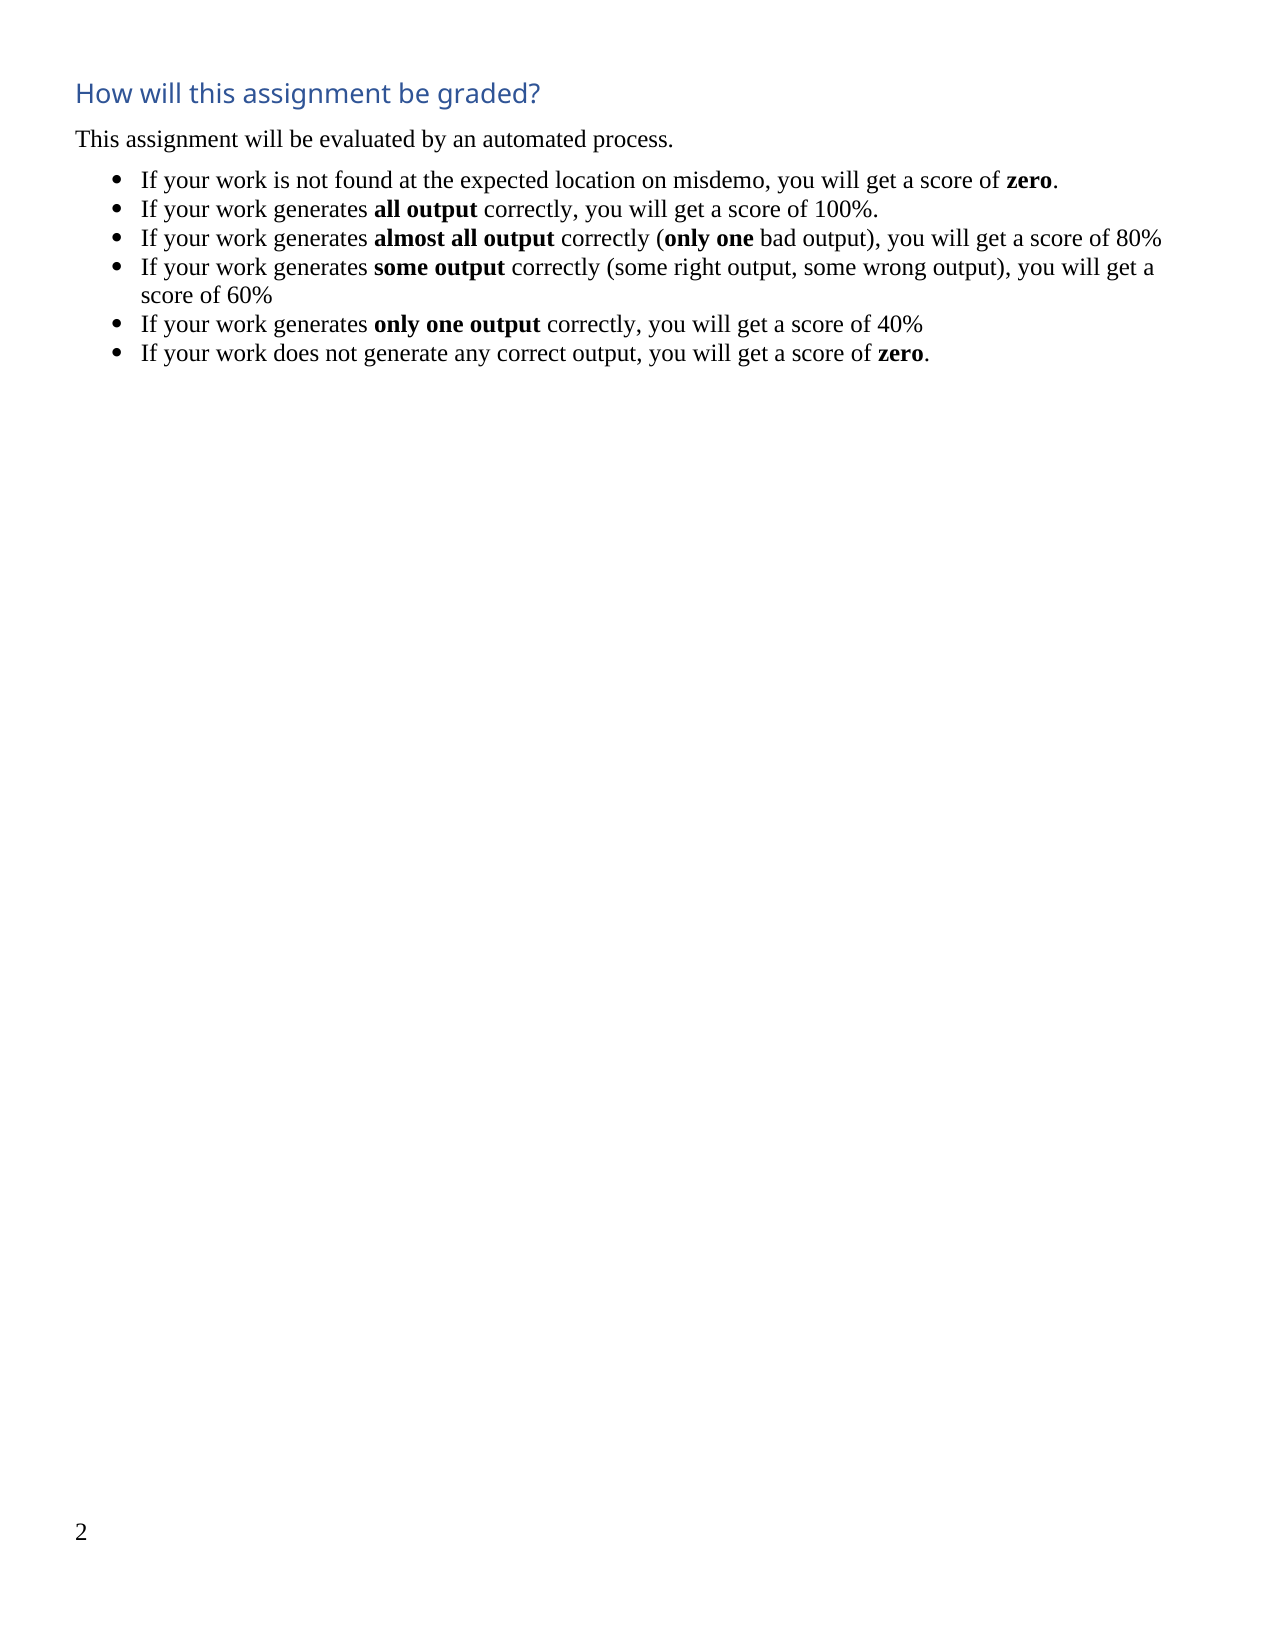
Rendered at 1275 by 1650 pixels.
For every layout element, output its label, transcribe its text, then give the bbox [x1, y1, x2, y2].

list If your work generates almost all output correctly (only one bad output), you will get a score of 80% [112, 223, 1200, 252]
list If your work generates some output correctly (some right output, some wrong output), you will get a score of 60% [112, 252, 1200, 309]
list If your work does not generate any correct output, you will get a score of zero. [112, 338, 1200, 367]
list If your work generates all output correctly, you will get a score of 100%. [112, 194, 1200, 223]
text This assignment will be evaluated by an automated process. [75, 124, 1200, 153]
list If your work is not found at the expected location on misdemo, you will get a score of zero. [112, 166, 1200, 194]
text How will this assignment be graded? [75, 75, 1200, 112]
list If your work generates only one output correctly, you will get a score of 40% [112, 309, 1200, 338]
